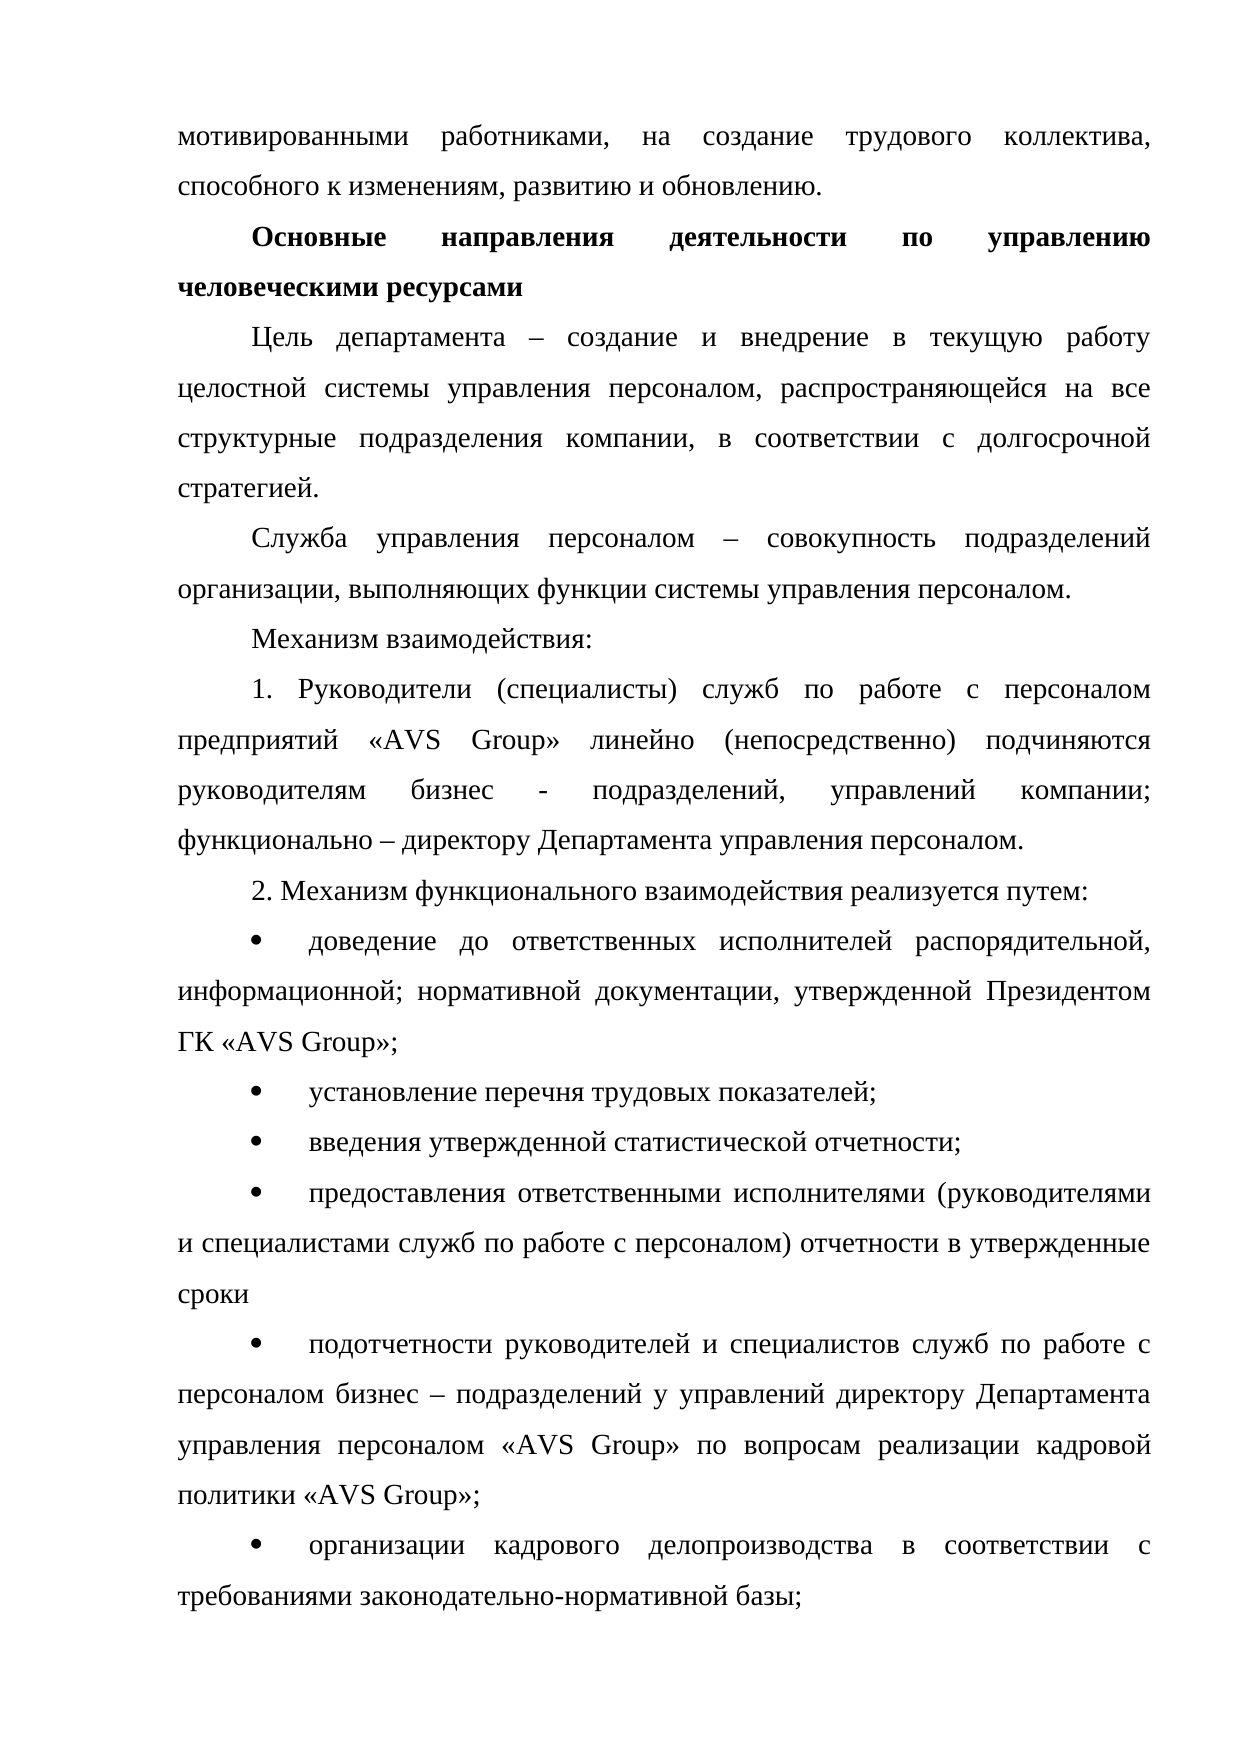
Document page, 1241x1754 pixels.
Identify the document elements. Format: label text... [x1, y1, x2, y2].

text Основные направления деятельности по управлению человеческими ресурсами [177, 219, 1152, 303]
list доведение до ответственных исполнителей распорядительной, информационной; нормативной документации, утвержденной Президентом ГК «AVS Group»; [177, 923, 1152, 1057]
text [177, 118, 1152, 202]
text Служба управления персоналом – совокупность подразделений организации, выполняющих функции системы управления персоналом. [177, 521, 1152, 604]
list организации кадрового делопроизводства в соответствии с требованиями законодательно-нормативной базы; [177, 1527, 1152, 1611]
list подотчетности руководителей и специалистов служб по работе с персоналом бизнес – подразделений у управлений директору Департамента управления персоналом «AVS Group» по вопросам реализации кадровой политики «AVS Group»; [177, 1326, 1152, 1511]
list введения утвержденной статистической отчетности; [177, 1124, 1152, 1158]
text 1. Руководители (специалисты) служб по работе с персоналом предприятий «AVS Group» линейно (непосредственно) подчиняются руководителям бизнес - подразделений, управлений компании; функционально – директору Департамента управления персоналом. [177, 672, 1152, 856]
text Цель департамента – создание и внедрение в текущую работу целостной системы управления персоналом, распространяющейся на все структурные подразделения компании, в соответствии с долгосрочной стратегией. [177, 319, 1152, 504]
list предоставления ответственными исполнителями (руководителями и специалистами служб по работе с персоналом) отчетности в утвержденные сроки [177, 1175, 1152, 1309]
text 2. Механизм функционального взаимодействия реализуется путем: [177, 873, 1152, 906]
list установление перечня трудовых показателей; [177, 1074, 1152, 1108]
text Механизм взаимодействия: [177, 621, 1152, 655]
